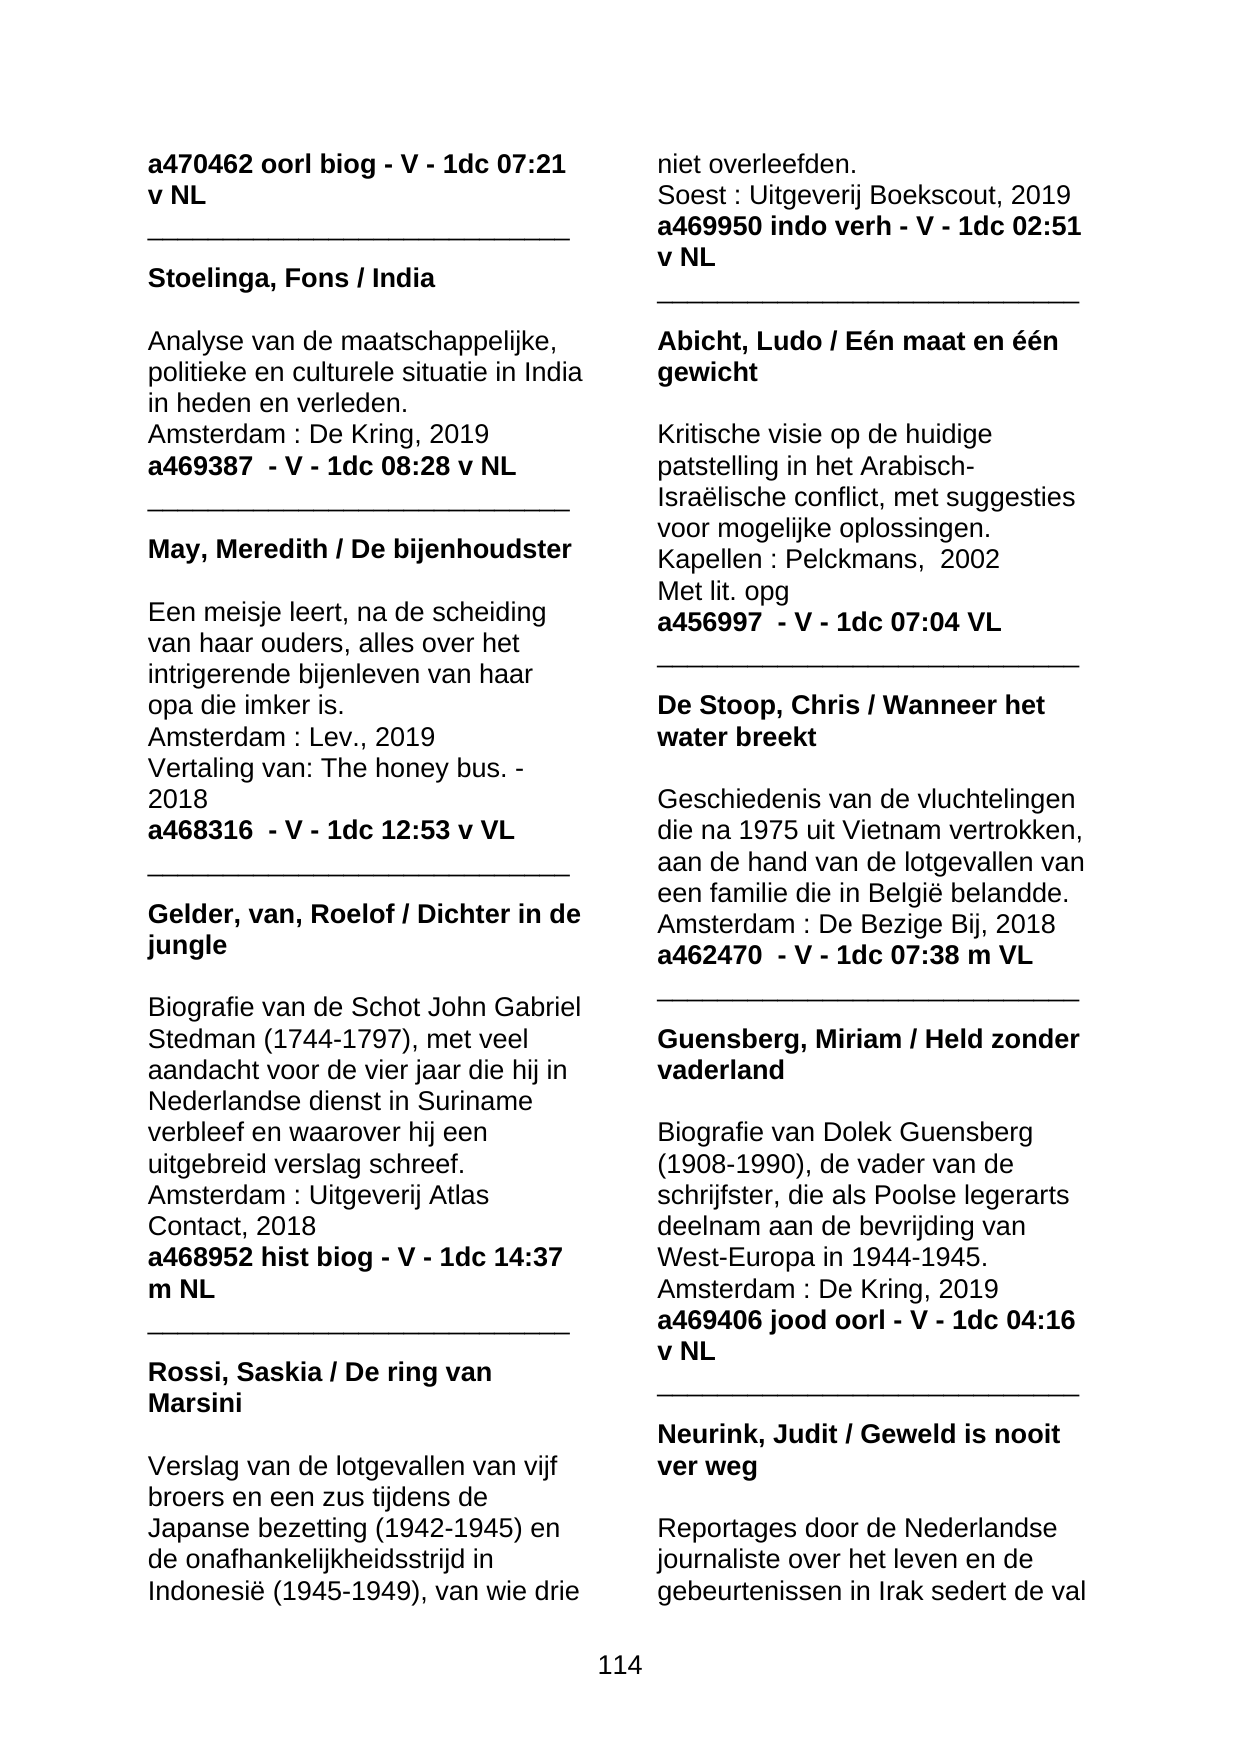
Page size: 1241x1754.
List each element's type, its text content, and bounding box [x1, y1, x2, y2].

text Kritische visie op de huidige patstelling in het Arabisch-Israëlische conflict, met suggesties voor mogelijke oplossingen. Kapellen : Pelckmans, 2002 Met lit. opg a456997 - V - 1dc 07:04 VL ____________________________ [657, 387, 1093, 668]
text Biografie van de Schot John Gabriel Stedman (1744-1797), met veel aandacht voor de vier jaar die hij in Nederlandse dienst in Suriname verbleef en waarover hij een uitgebreid verslag schreef. Amsterdam : Uitgeverij Atlas Contact, 2018 a468952 hist biog - V - 1dc 14:37 m NL ____________________________ [148, 960, 583, 1335]
text Analyse van de maatschappelijke, politieke en culturele situatie in India in heden en verleden. Amsterdam : De Kring, 2019 a469387 - V - 1dc 08:28 v NL ____________________________ [148, 293, 583, 512]
text Biografie van Dolek Guensberg (1908-1990), de vader van de schrijfster, die als Poolse legerarts deelnam aan de bevrijding van West-Europa in 1944-1945. Amsterdam : De Kring, 2019 a469406 jood oorl - V - 1dc 04:16 v NL ____________________________ [657, 1085, 1093, 1398]
text Een meisje leert, na de scheiding van haar ouders, alles over het intrigerende bijenleven van haar opa die imker is. Amsterdam : Lev., 2019 Vertaling van: The honey bus. - 2018 a468316 - V - 1dc 12:53 v VL ____________________________ [148, 564, 583, 877]
subtitle Abicht, Ludo / Eén maat en één gewicht [657, 325, 1093, 387]
subtitle Stoelinga, Fons / India [148, 262, 583, 293]
subtitle Gelder, van, Roelof / Dichter in de jungle [148, 898, 583, 960]
subtitle Rossi, Saskia / De ring van Marsini [148, 1356, 583, 1418]
subtitle Guensberg, Miriam / Held zonder vaderland [657, 1023, 1093, 1085]
subtitle De Stoop, Chris / Wanneer het water breekt [657, 689, 1093, 752]
text Verslag van de lotgevallen van vijf broers en een zus tijdens de Japanse bezetting (1942-1945) en de onafhankelijkheidsstrijd in Indonesië (1945-1949), van wie drie niet overleefden. Soest : Uitgeverij Boekscout, 2019 a469950 indo verh - V - 1dc 02:51 v NL ____________________________ [657, 148, 1093, 304]
subtitle Neurink, Judit / Geweld is nooit ver weg [657, 1418, 1093, 1481]
text Geschiedenis van de vluchtelingen die na 1975 uit Vietnam vertrokken, aan de hand van de lotgevallen van een familie die in België belandde. Amsterdam : De Bezige Bij, 2018 a462470 - V - 1dc 07:38 m VL ____________________________ [657, 752, 1093, 1002]
text Verslag van de lotgevallen van vijf broers en een zus tijdens de Japanse bezetting (1942-1945) en de onafhankelijkheidsstrijd in Indonesië (1945-1949), van wie drie niet overleefden. Soest : Uitgeverij Boekscout, 2019 a469950 indo verh - V - 1dc 02:51 v NL ____________________________ [148, 1418, 583, 1606]
subtitle May, Meredith / De bijenhoudster [148, 533, 583, 564]
